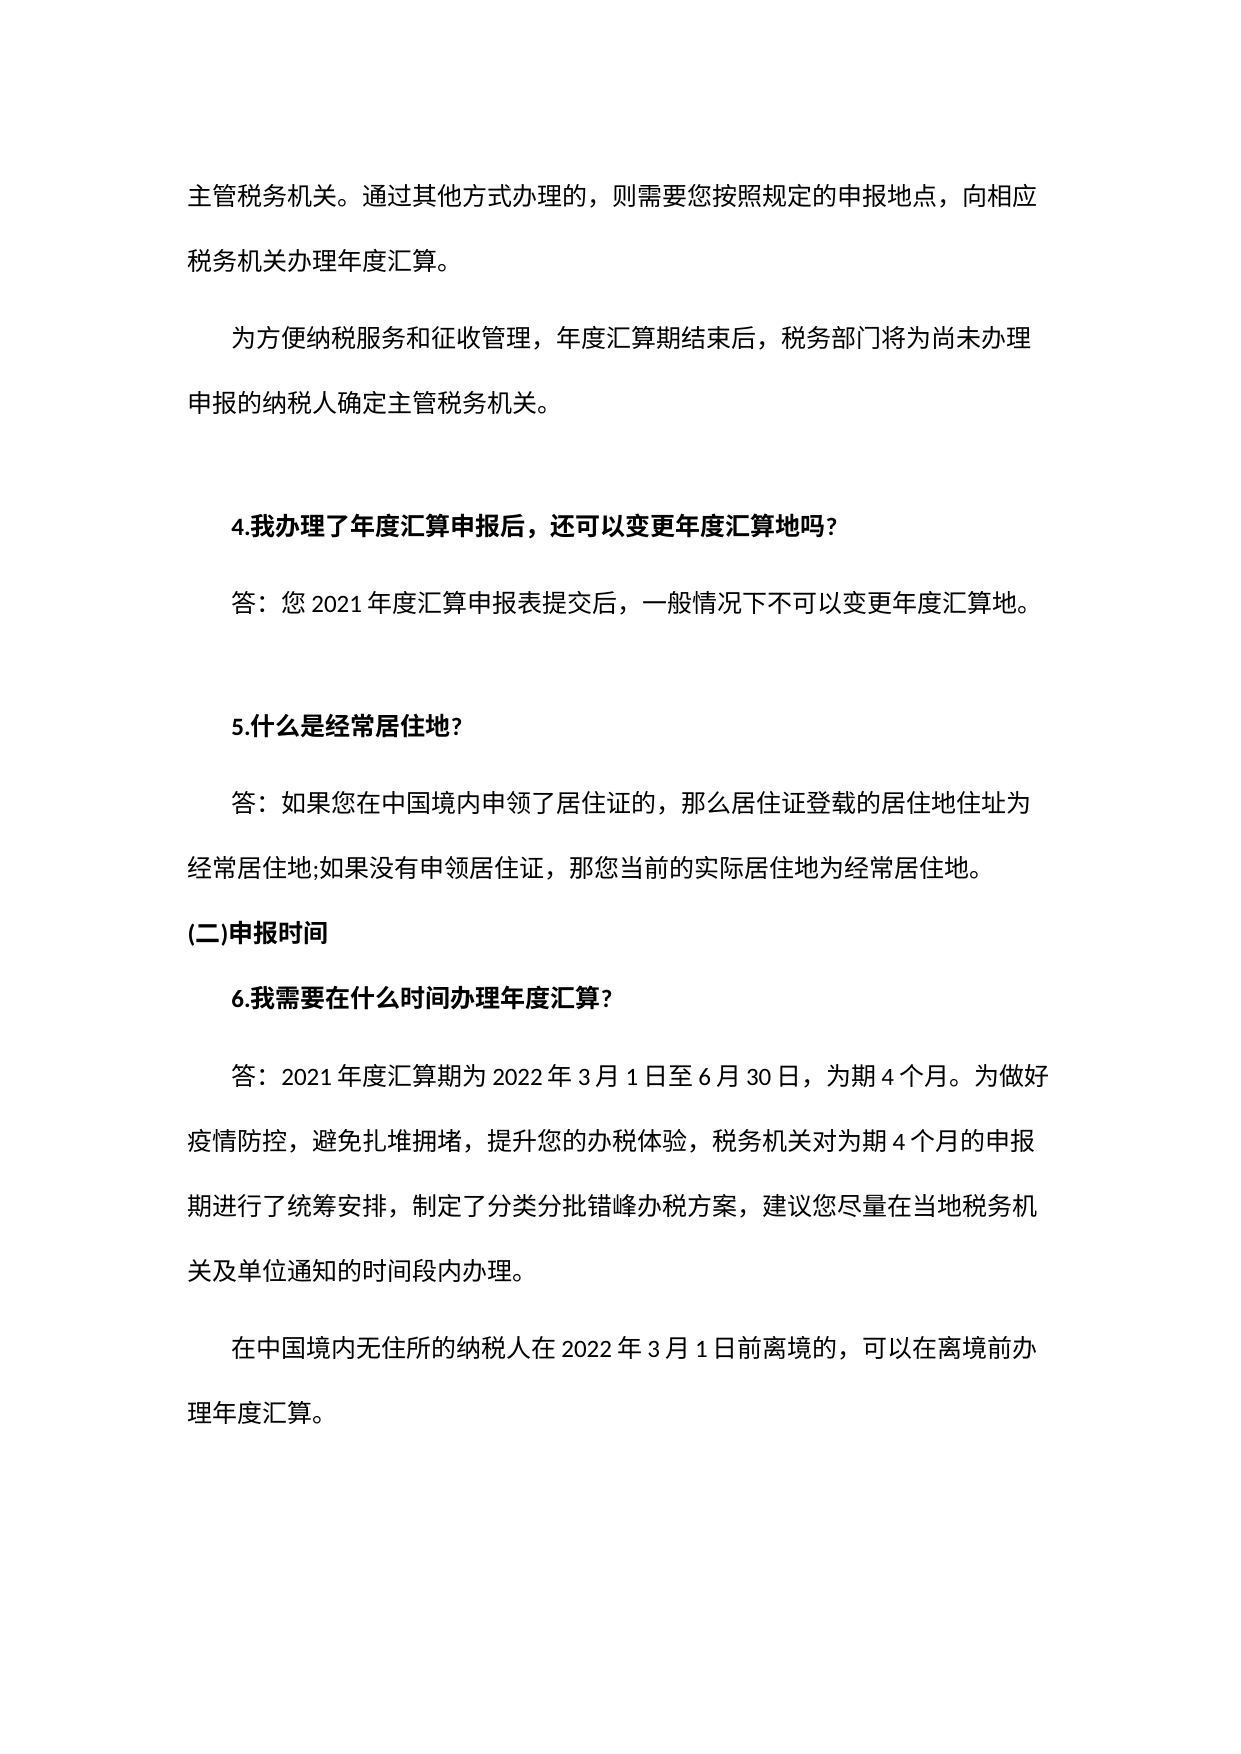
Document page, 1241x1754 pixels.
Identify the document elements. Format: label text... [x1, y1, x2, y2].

text 在中国境内无住所的纳税人在2022年3月1日前离境的，可以在离境前办理年度汇算。 [187, 1314, 1053, 1444]
text 4.我办理了年度汇算申报后，还可以变更年度汇算地吗? [187, 492, 1053, 557]
text 6.我需要在什么时间办理年度汇算? [187, 964, 1053, 1029]
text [187, 162, 1053, 292]
text 答：您2021年度汇算申报表提交后，一般情况下不可以变更年度汇算地。 [187, 569, 1053, 634]
text 为方便纳税服务和征收管理，年度汇算期结束后，税务部门将为尚未办理申报的纳税人确定主管税务机关。 [187, 304, 1053, 434]
text 答：2021年度汇算期为2022年3月1日至6月30日，为期4个月。为做好疫情防控，避免扎堆拥堵，提升您的办税体验，税务机关对为期4个月的申报期进行了统筹安排，制定了分类分批错峰办税方案，建议您尽量在当地税务机关及单位通知的时间段内办理。 [187, 1042, 1053, 1302]
text (二)申报时间 [187, 899, 1053, 964]
text 答：如果您在中国境内申领了居住证的，那么居住证登载的居住地住址为经常居住地;如果没有申领居住证，那您当前的实际居住地为经常居住地。 [187, 769, 1053, 899]
text 5.什么是经常居住地? [187, 692, 1053, 757]
